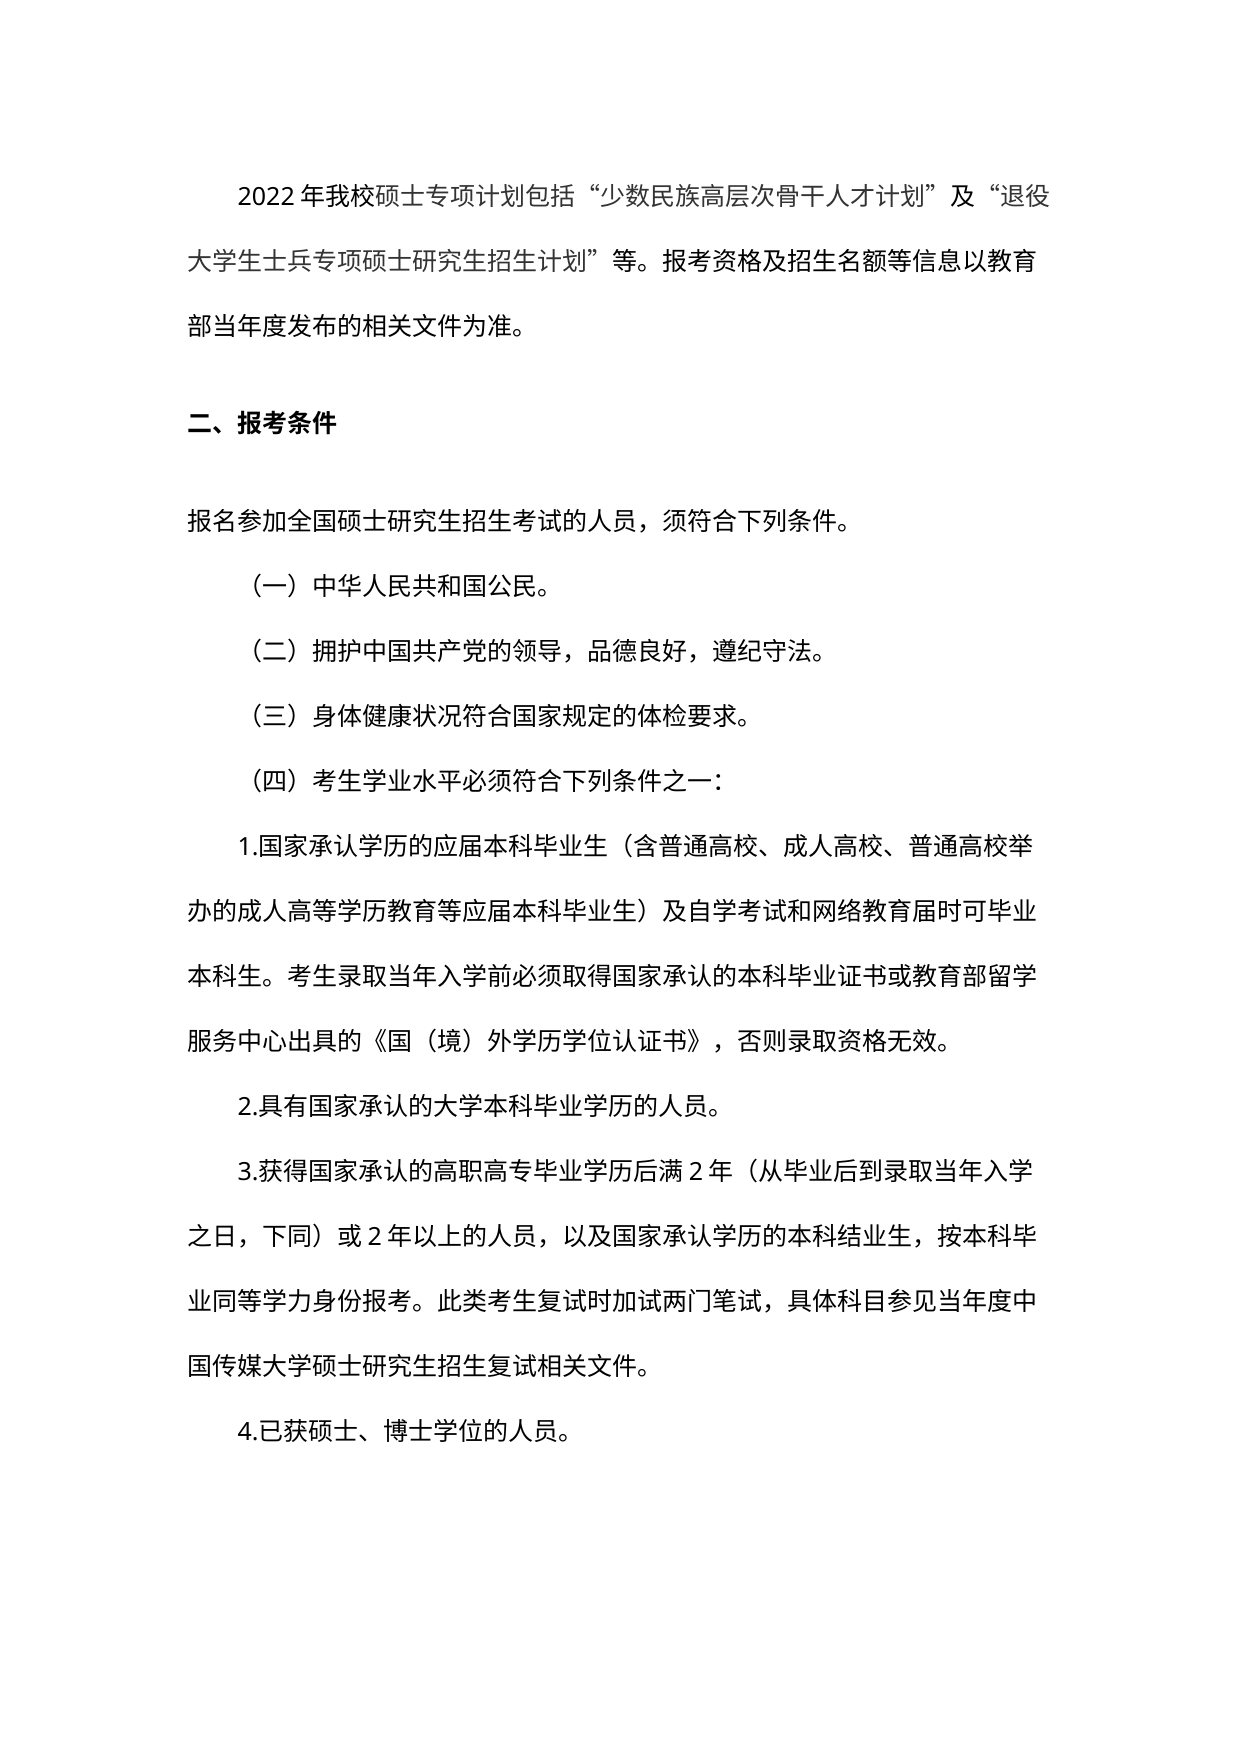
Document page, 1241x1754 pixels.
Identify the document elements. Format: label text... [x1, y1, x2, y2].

text 2022年我校硕士专项计划包括“少数民族高层次骨干人才计划”及“退役大学生士兵专项硕士研究生招生计划”等。报考资格及招生名额等信息以教育部当年度发布的相关文件为准。 [187, 162, 1053, 357]
text 报名参加全国硕士研究生招生考试的人员，须符合下列条件。 [187, 487, 1053, 552]
text （四）考生学业水平必须符合下列条件之一： [187, 747, 1053, 812]
text 二、报考条件 [187, 389, 1053, 454]
text （二）拥护中国共产党的领导，品德良好，遵纪守法。 [187, 617, 1053, 682]
text 2.具有国家承认的大学本科毕业学历的人员。 [187, 1072, 1053, 1137]
text （一）中华人民共和国公民。 [187, 552, 1053, 617]
text 4.已获硕士、博士学位的人员。 [187, 1397, 1053, 1462]
text 1.国家承认学历的应届本科毕业生（含普通高校、成人高校、普通高校举办的成人高等学历教育等应届本科毕业生）及自学考试和网络教育届时可毕业本科生。考生录取当年入学前必须取得国家承认的本科毕业证书或教育部留学服务中心出具的《国（境）外学历学位认证书》，否则录取资格无效。 [187, 812, 1053, 1072]
text 3.获得国家承认的高职高专毕业学历后满2年（从毕业后到录取当年入学之日，下同）或2年以上的人员，以及国家承认学历的本科结业生，按本科毕业同等学力身份报考。此类考生复试时加试两门笔试，具体科目参见当年度中国传媒大学硕士研究生招生复试相关文件。 [187, 1137, 1053, 1397]
text （三）身体健康状况符合国家规定的体检要求。 [187, 682, 1053, 747]
